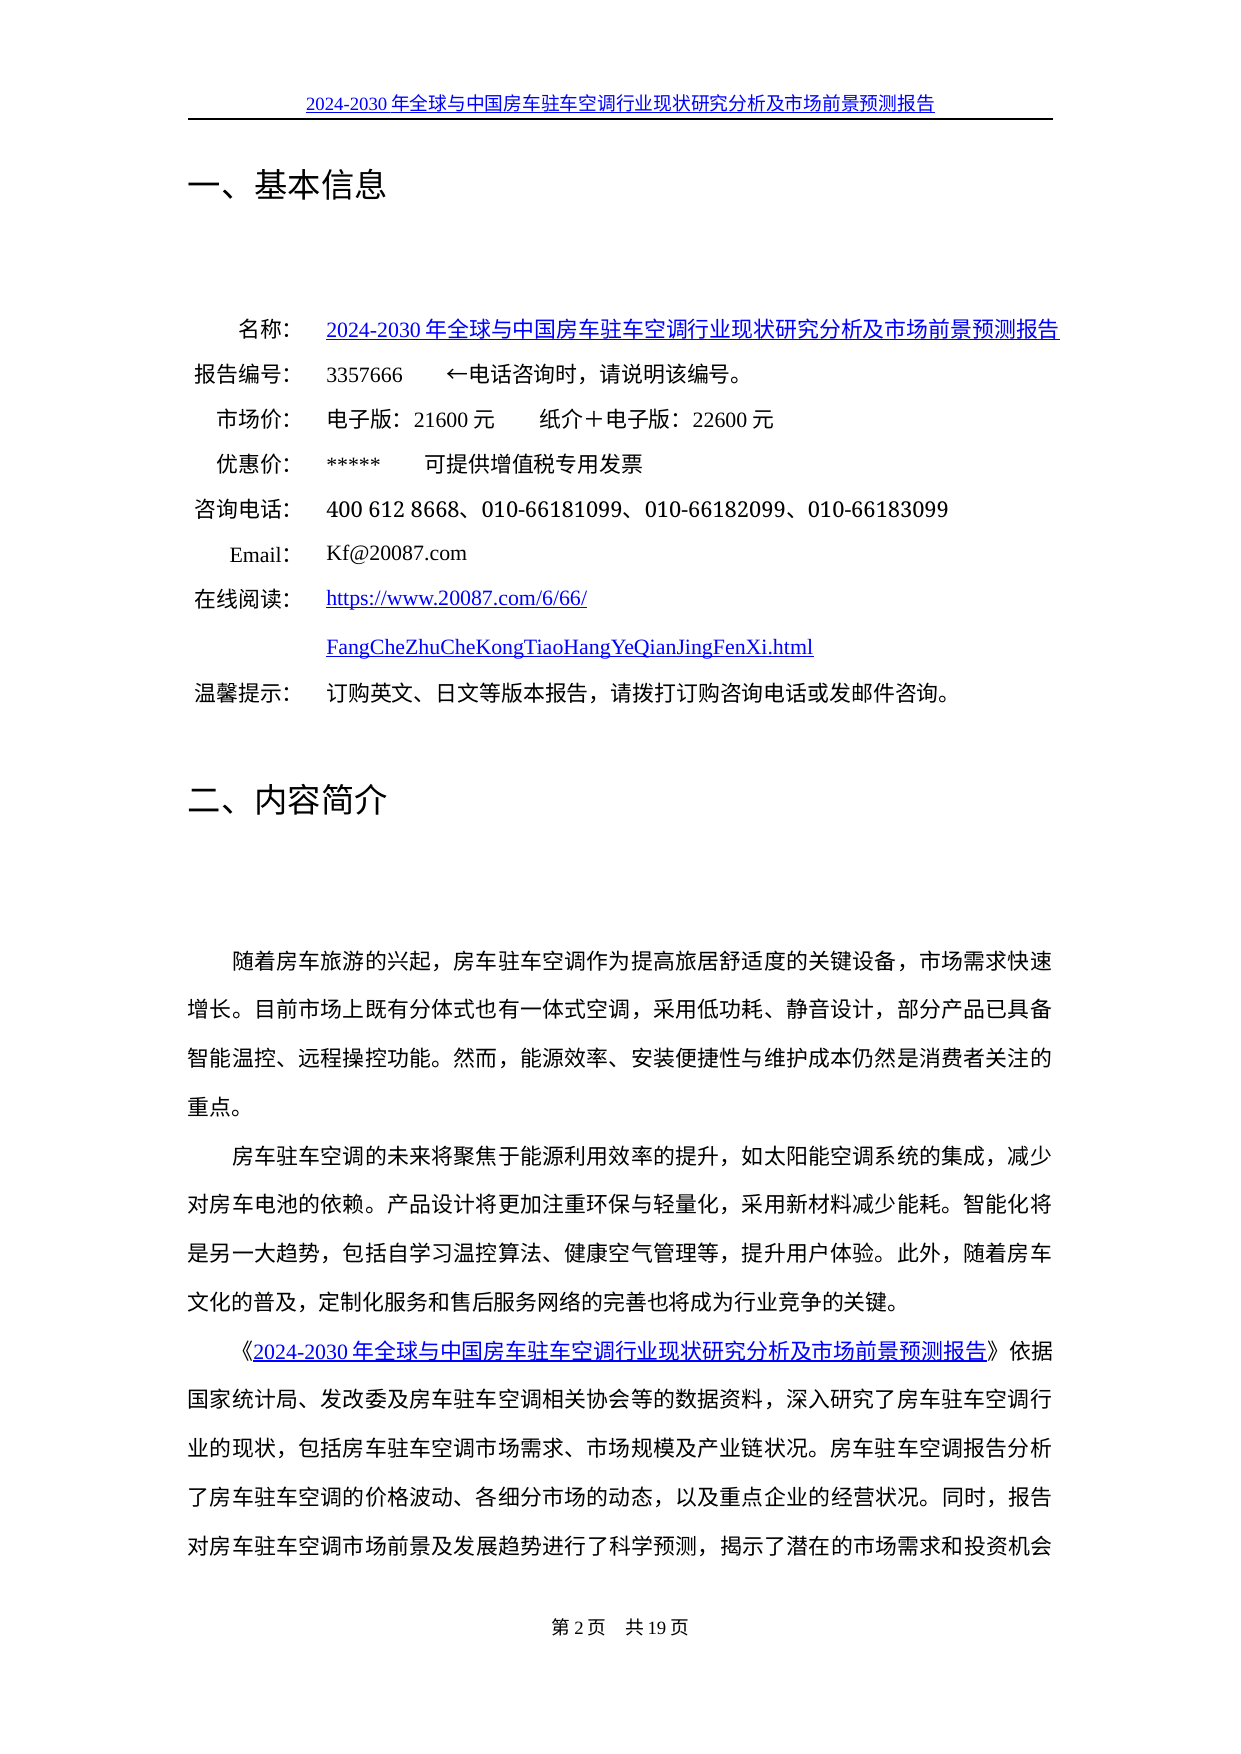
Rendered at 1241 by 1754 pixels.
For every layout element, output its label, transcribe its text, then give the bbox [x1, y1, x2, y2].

table_cell 电子版：21600 元 纸介＋电子版：22600 元 [315, 402, 1073, 447]
title 二、内容简介 [187, 766, 1053, 831]
table_cell 400 612 8668、010-66181099、010-66182099、010-66183099 [315, 492, 1073, 537]
title 一、基本信息 [187, 150, 1053, 215]
table_header 2024-2030年全球与中国房车驻车空调行业现状研究分析及市场前景预测报告 [315, 312, 1073, 357]
table_header 名称： [167, 312, 315, 357]
table_cell 3357666 ←电话咨询时，请说明该编号。 [315, 357, 1073, 402]
table_cell 报告编号： [167, 357, 315, 402]
table_cell ***** 可提供增值税专用发票 [315, 447, 1073, 492]
table_cell 咨询电话： [167, 492, 315, 537]
table_cell 在线阅读： [167, 582, 315, 675]
table_cell 优惠价： [167, 447, 315, 492]
table_cell [315, 582, 1073, 675]
table_cell 温馨提示： [167, 675, 315, 720]
table_cell 市场价： [167, 402, 315, 447]
table_cell Email： [167, 537, 315, 582]
table_cell Kf@20087.com [315, 537, 1073, 582]
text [187, 943, 1053, 1561]
table_cell 订购英文、日文等版本报告，请拨打订购咨询电话或发邮件咨询。 [315, 675, 1073, 720]
